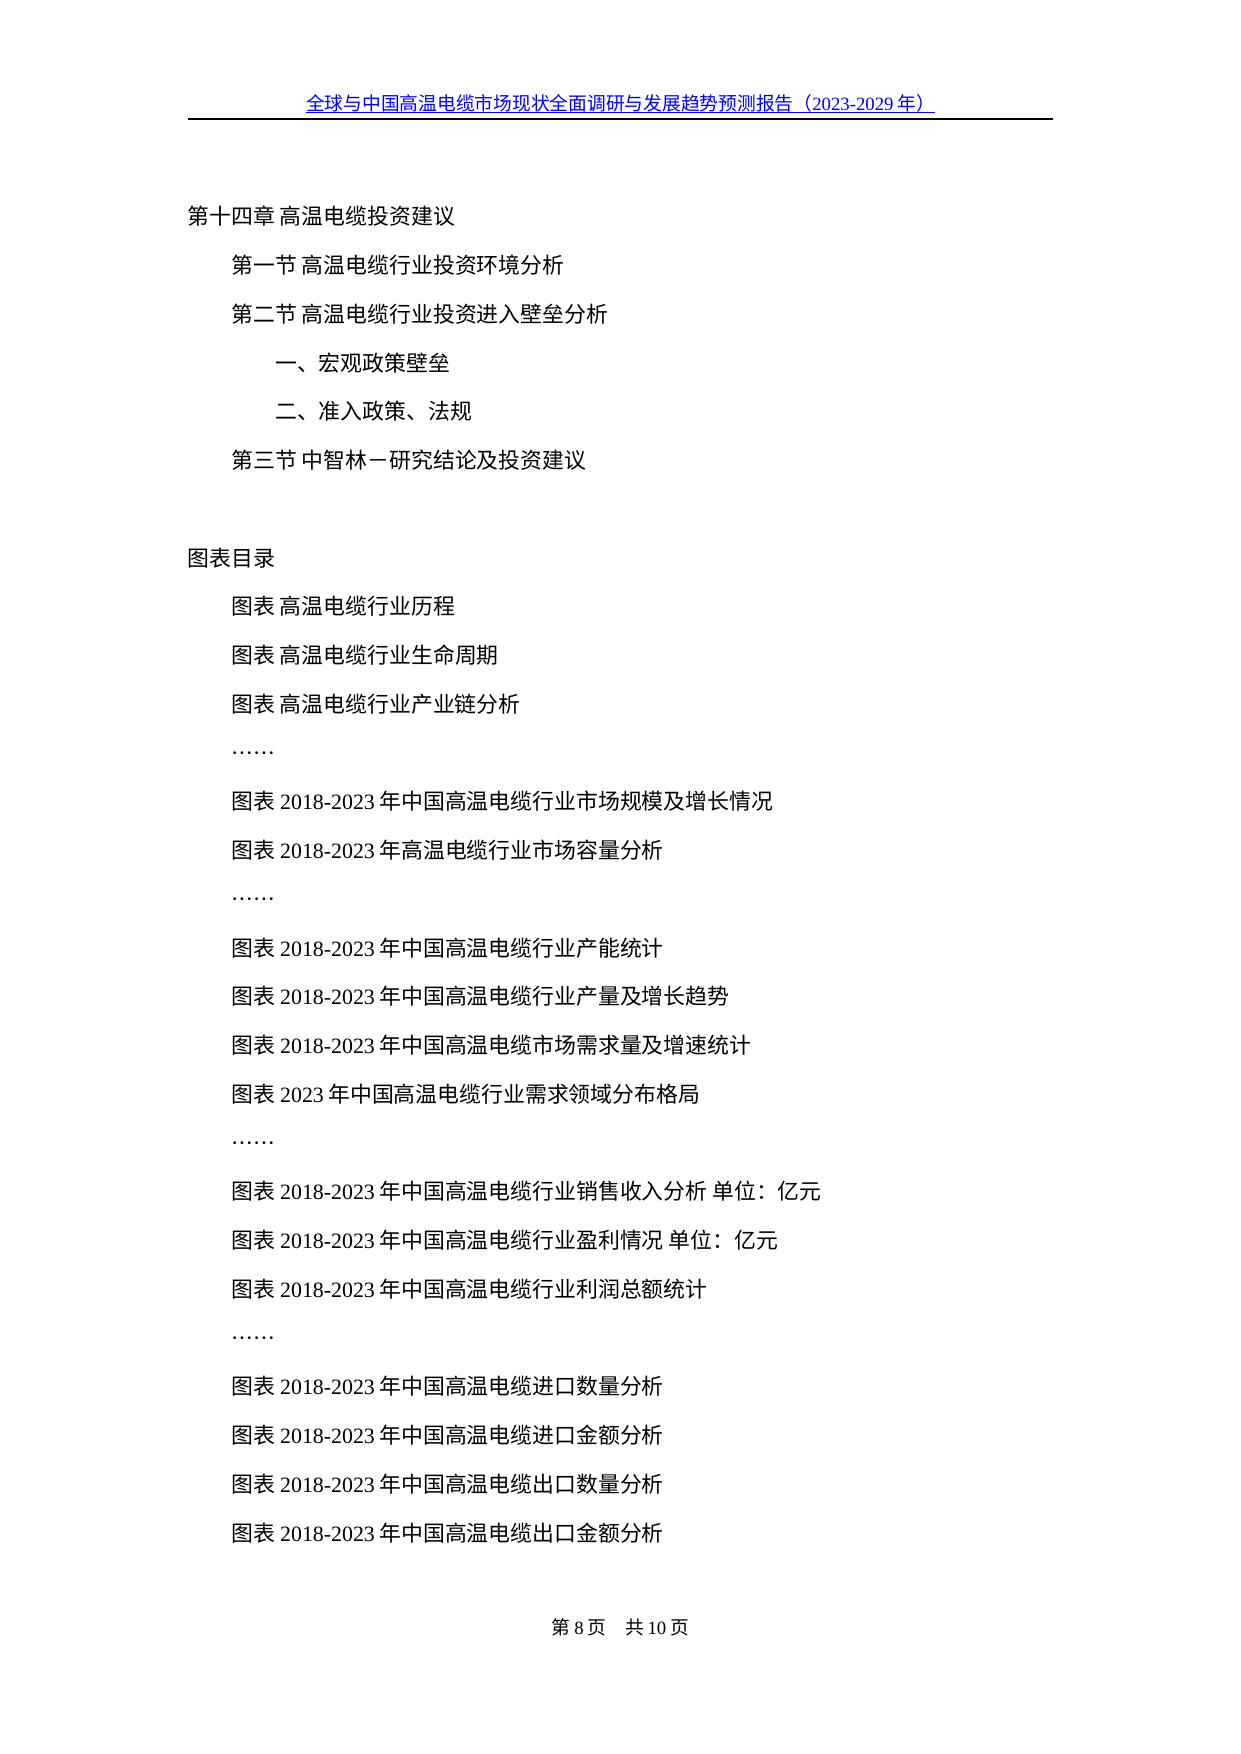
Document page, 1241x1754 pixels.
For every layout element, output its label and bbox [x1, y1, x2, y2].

text [187, 150, 1053, 1548]
